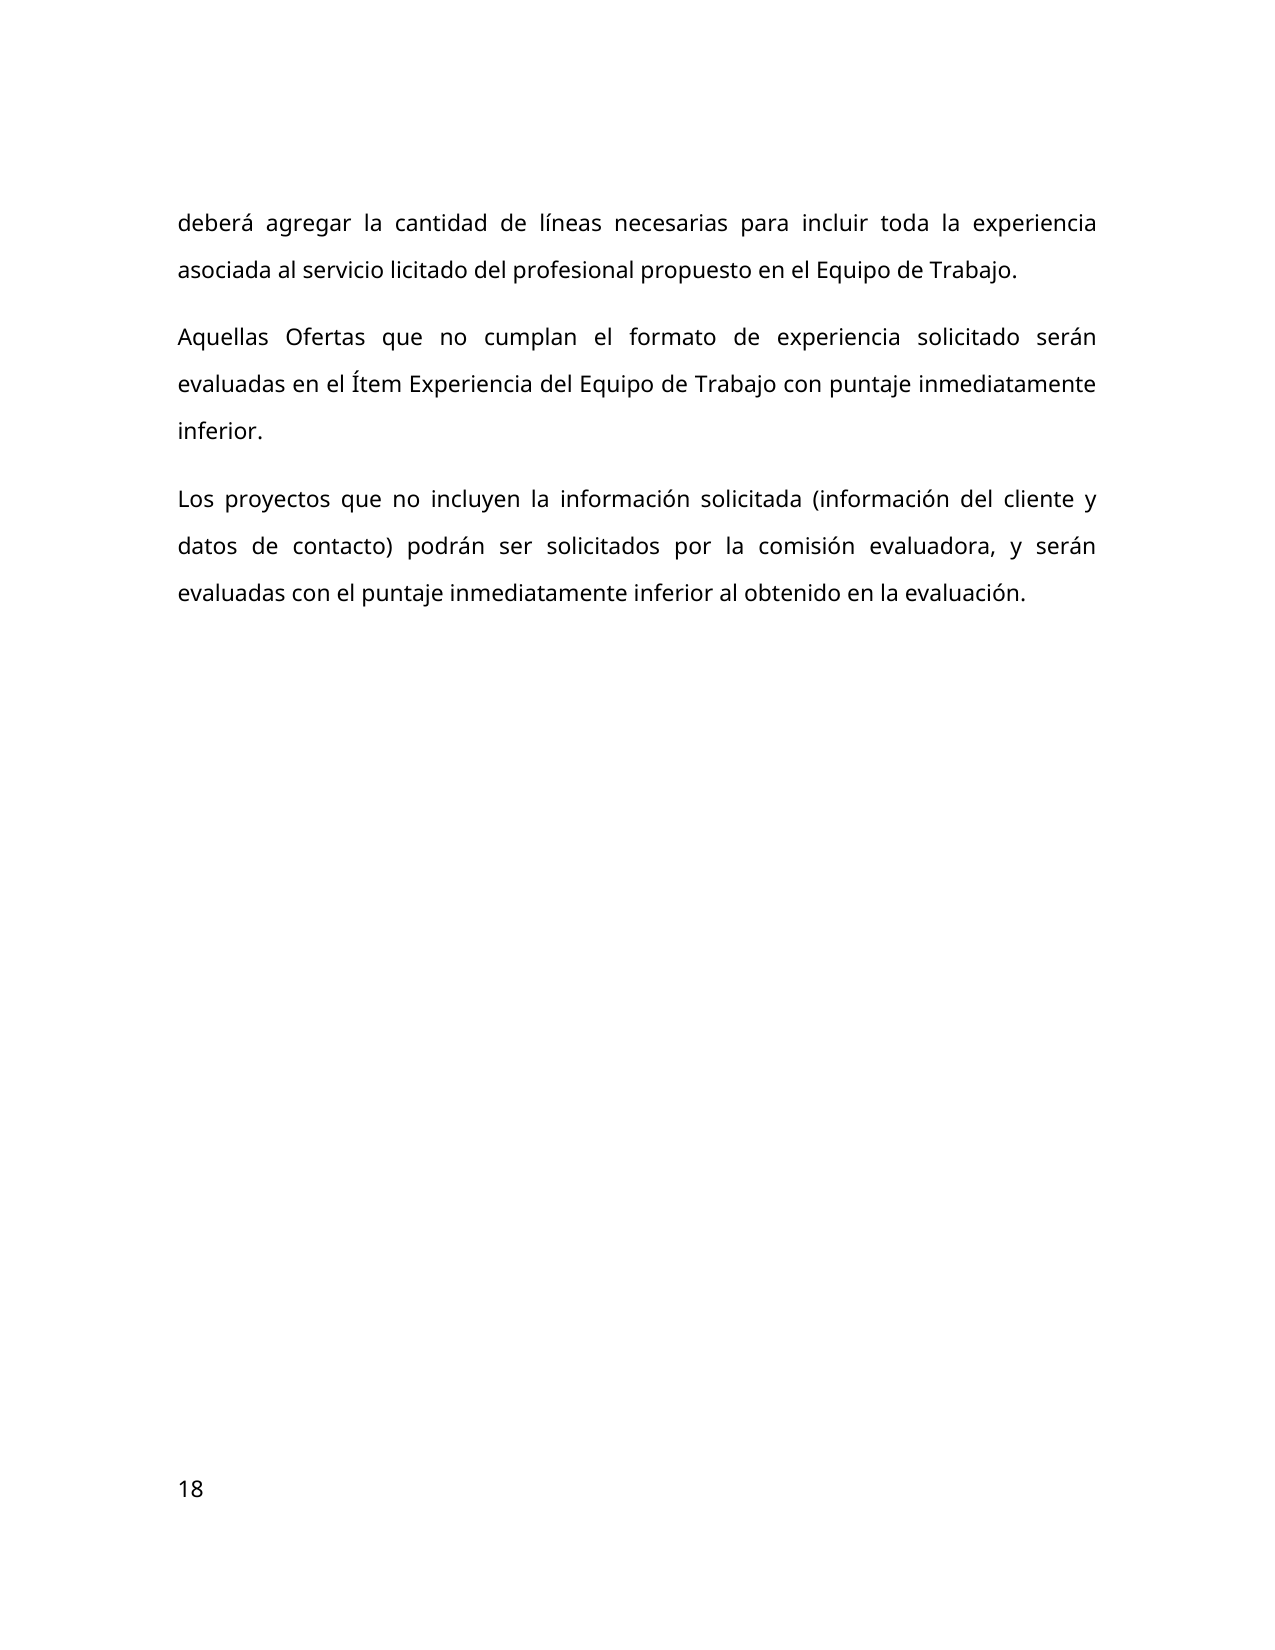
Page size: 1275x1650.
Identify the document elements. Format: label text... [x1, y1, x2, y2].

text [177, 207, 1098, 285]
text Aquellas Ofertas que no cumplan el formato de experiencia solicitado serán evaluadas en el Ítem Experiencia del Equipo de Trabajo con puntaje inmediatamente inferior. [177, 321, 1098, 446]
text Los proyectos que no incluyen la información solicitada (información del cliente y datos de contacto) podrán ser solicitados por la comisión evaluadora, y serán evaluadas con el puntaje inmediatamente inferior al obtenido en la evaluación. [177, 483, 1098, 608]
